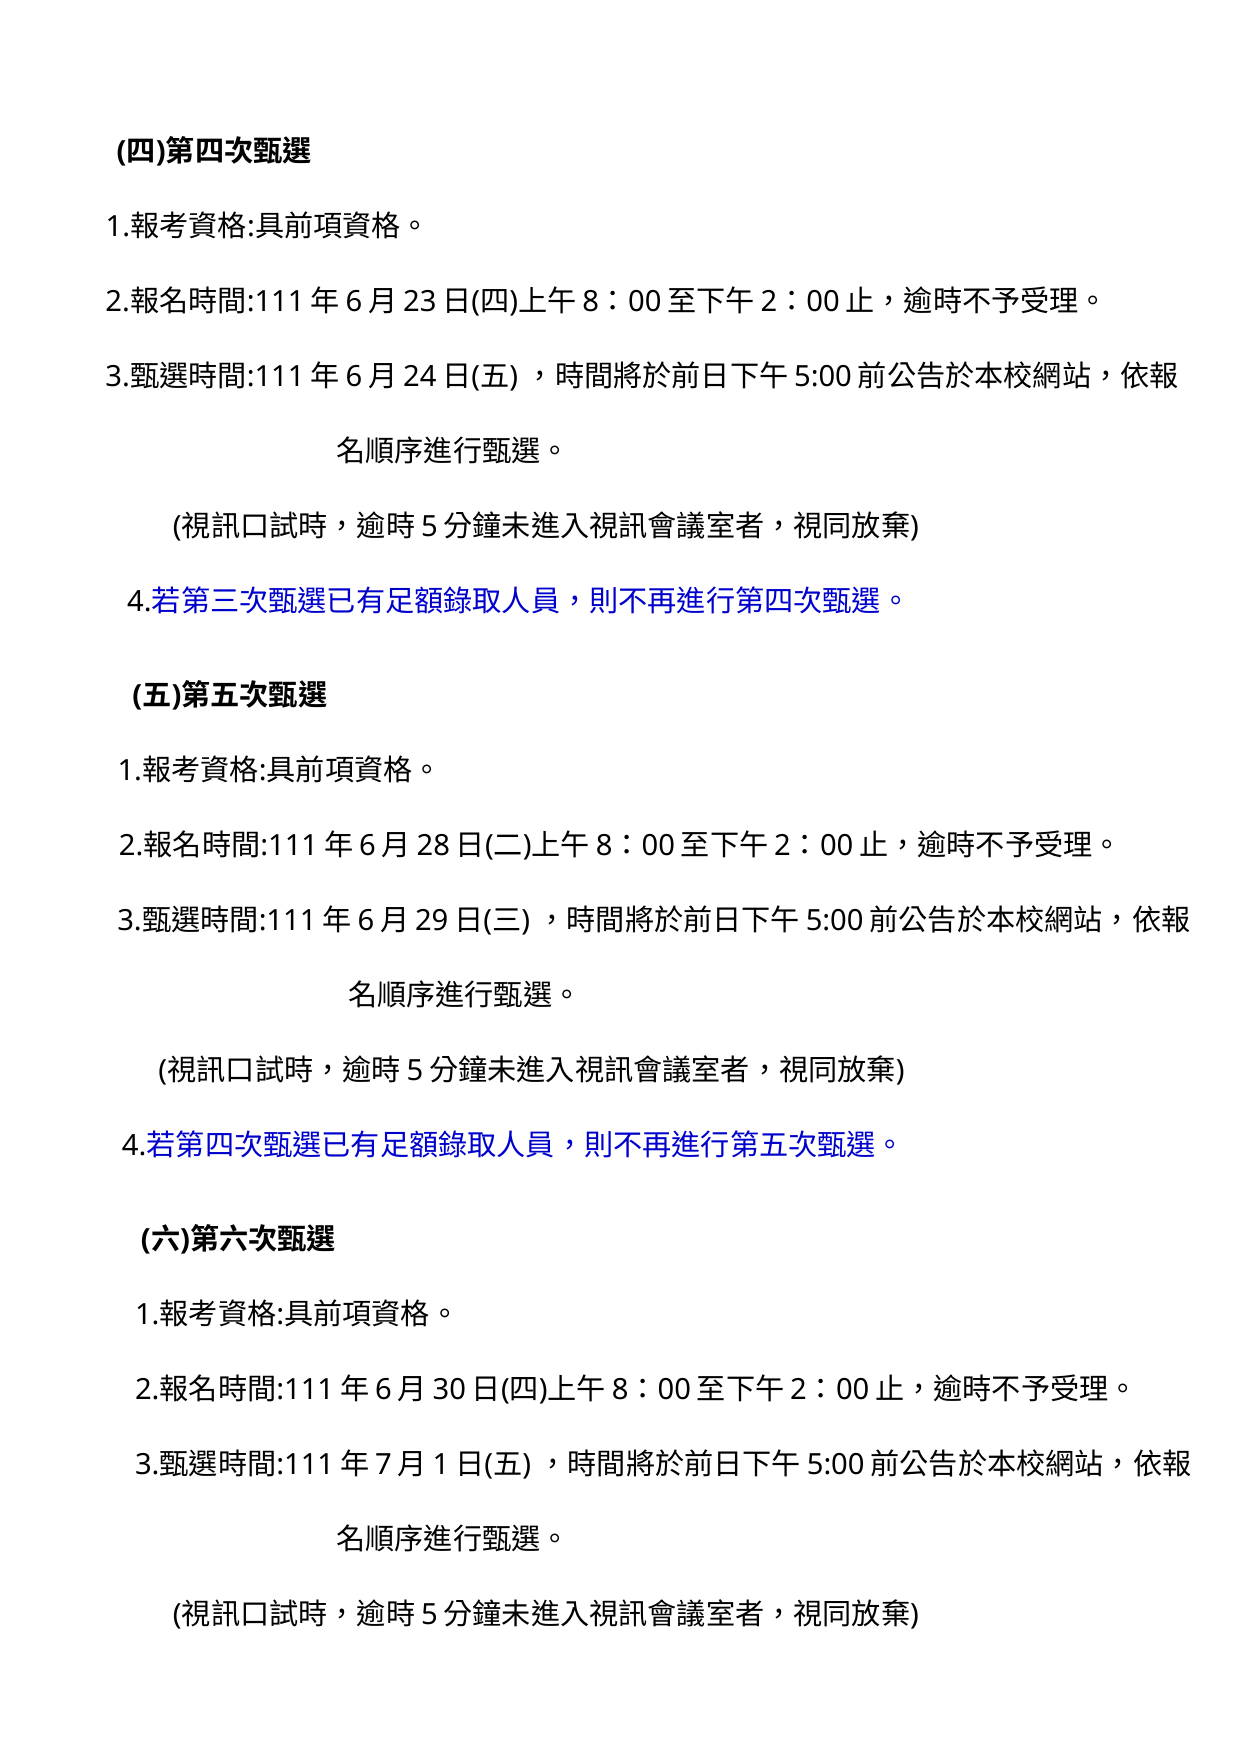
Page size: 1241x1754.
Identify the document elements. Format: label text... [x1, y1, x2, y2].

text (視訊口試時，逾時5分鐘未進入視訊會議室者，視同放棄) [59, 487, 1181, 562]
text 3.甄選時間:111年6月24日(五) ，時間將於前日下午5:00前公告於本校網站，依報名順序進行甄選。 [29, 337, 1196, 487]
text 4.若第四次甄選已有足額錄取人員，則不再進行第五次甄選。 [46, 1105, 1181, 1180]
text 2.報名時間:111年6月28日(二)上午8：00至下午2：00止，逾時不予受理。 [43, 805, 1211, 880]
text 4.若第三次甄選已有足額錄取人員，則不再進行第四次甄選。 [59, 562, 1181, 637]
text (六)第六次甄選 [88, 1199, 1181, 1274]
text (五)第五次甄選 [103, 655, 1181, 730]
text 1.報考資格:具前項資格。 [59, 1274, 1181, 1349]
text 2.報名時間:111年6月30日(四)上午8：00至下午2：00止，逾時不予受理。 [59, 1349, 1225, 1424]
text 1.報考資格:具前項資格。 [30, 187, 1181, 262]
text 2.報名時間:111年6月23日(四)上午8：00至下午2：00止，逾時不予受理。 [29, 262, 1196, 337]
text (視訊口試時，逾時5分鐘未進入視訊會議室者，視同放棄) [59, 1574, 1181, 1649]
text 1.報考資格:具前項資格。 [42, 730, 1181, 805]
text (四)第四次甄選 [88, 112, 1181, 187]
text (視訊口試時，逾時5分鐘未進入視訊會議室者，視同放棄) [44, 1030, 1211, 1105]
text 3.甄選時間:111年7月1日(五) ，時間將於前日下午5:00前公告於本校網站，依報名順序進行甄選。 [59, 1424, 1211, 1574]
text 3.甄選時間:111年6月29日(三) ，時間將於前日下午5:00前公告於本校網站，依報名順序進行甄選。 [41, 880, 1196, 1030]
